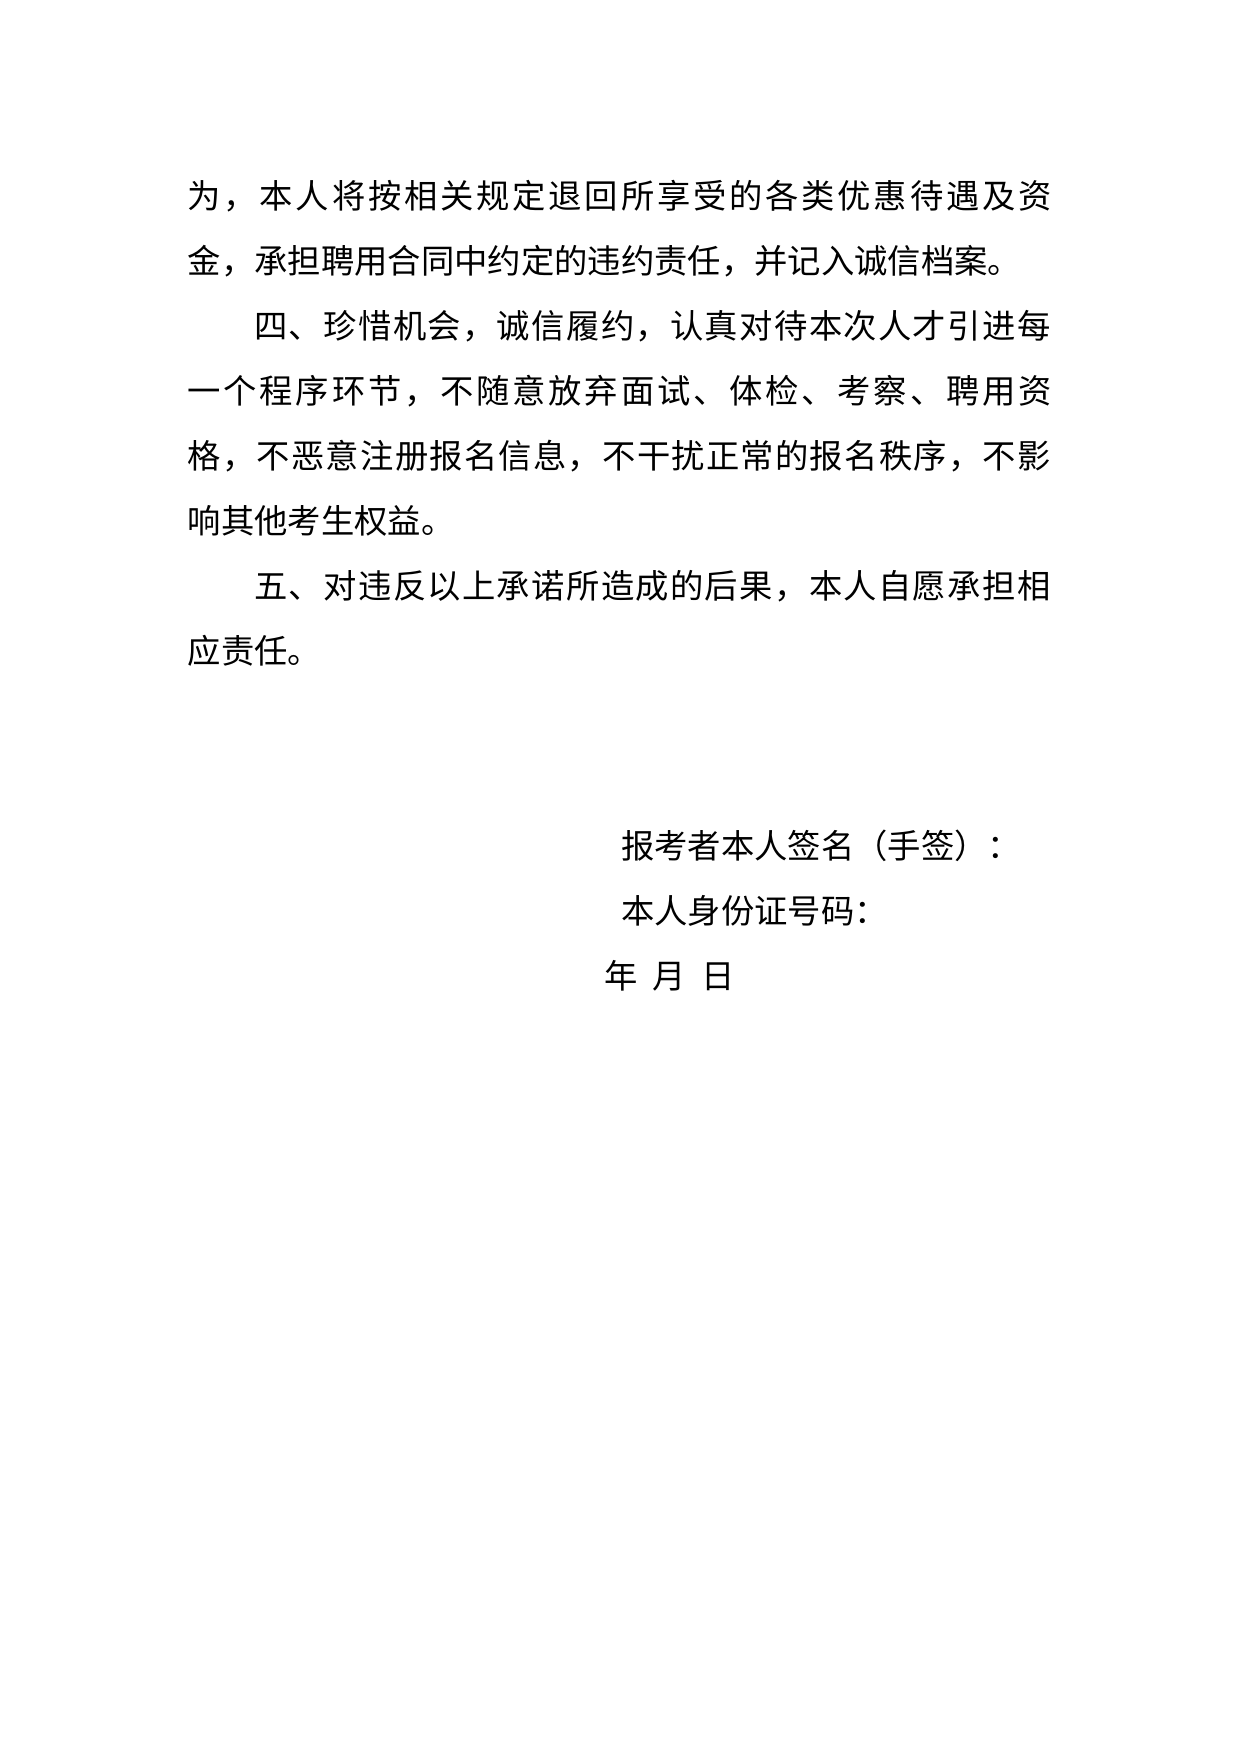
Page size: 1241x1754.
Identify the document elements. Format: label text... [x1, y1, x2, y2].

text 四、珍惜机会，诚信履约，认真对待本次人才引进每一个程序环节，不随意放弃面试、体检、考察、聘用资格，不恶意注册报名信息，不干扰正常的报名秩序，不影响其他考生权益。 [187, 292, 1053, 552]
text 本人身份证号码： [187, 877, 1053, 942]
text 年 月 日 [187, 942, 1053, 1007]
text 五、对违反以上承诺所造成的后果，本人自愿承担相应责任。 [187, 552, 1053, 682]
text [187, 162, 1053, 292]
text 报考者本人签名（手签）： [187, 812, 1053, 877]
